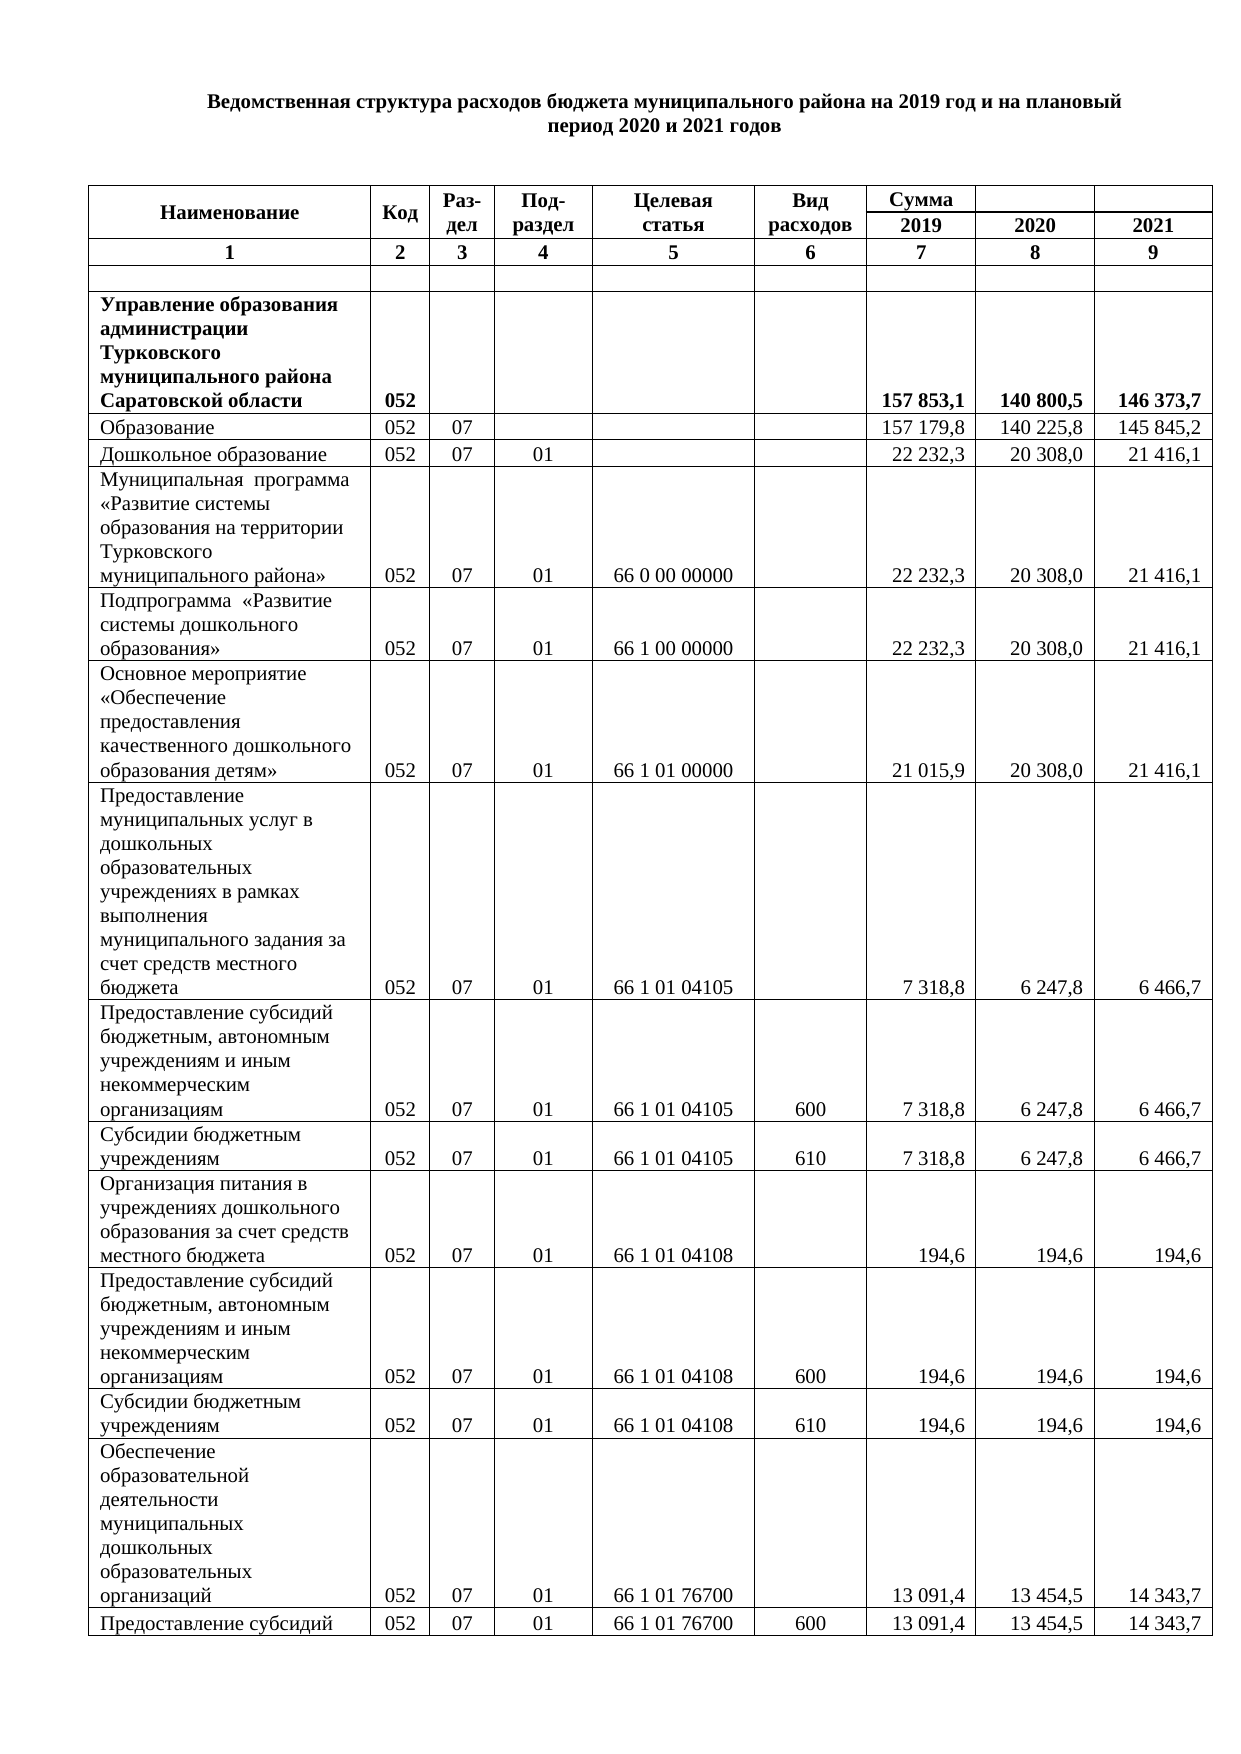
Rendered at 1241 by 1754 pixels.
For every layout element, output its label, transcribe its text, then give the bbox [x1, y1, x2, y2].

table_cell 01 [495, 1171, 592, 1267]
table_cell 052 [371, 1000, 429, 1121]
table_cell 07 [430, 440, 494, 466]
table_cell 21 416,1 [1095, 661, 1212, 782]
table_cell 66 1 01 04105 [593, 1122, 754, 1170]
table_cell 2021 [1095, 213, 1212, 238]
table_cell 145 845,2 [1095, 414, 1212, 439]
table_cell 052 [371, 1389, 429, 1437]
table_cell 194,6 [867, 1389, 975, 1437]
table_cell 6 247,8 [976, 1122, 1094, 1170]
table_cell Субсидии бюджетным учреждениям [89, 1389, 370, 1437]
table_cell 21 416,1 [1095, 467, 1212, 587]
table_cell 194,6 [976, 1389, 1094, 1437]
table_cell [755, 414, 866, 439]
table_cell 2 [371, 239, 429, 264]
table_cell 157 853,1 [867, 292, 975, 412]
table_cell [89, 266, 370, 291]
table_cell 194,6 [867, 1268, 975, 1388]
table_cell 052 [371, 1171, 429, 1267]
table_cell 194,6 [1095, 1171, 1212, 1267]
table_cell [593, 414, 754, 439]
table_cell 66 1 01 04105 [593, 1000, 754, 1121]
table_header [976, 186, 1094, 211]
table_cell 052 [371, 1439, 429, 1607]
table_cell 07 [430, 1000, 494, 1121]
table_cell [495, 414, 592, 439]
table_cell Субсидии бюджетным учреждениям [89, 1122, 370, 1170]
table_cell 13 091,4 [867, 1439, 975, 1607]
table_cell 01 [495, 1608, 592, 1635]
table_cell 2019 [867, 213, 975, 238]
table_cell [755, 783, 866, 999]
table_cell 21 015,9 [867, 661, 975, 782]
table_cell 01 [495, 1389, 592, 1437]
table_cell 052 [371, 440, 429, 466]
table_cell [755, 661, 866, 782]
table_header Сумма [867, 186, 975, 211]
table_cell 1 [89, 239, 370, 264]
table_cell 140 800,5 [976, 292, 1094, 412]
table_cell 052 [371, 292, 429, 412]
table_cell 7 [867, 239, 975, 264]
table_header Под-раздел [495, 186, 592, 238]
table_cell 14 343,7 [1095, 1439, 1212, 1607]
table_cell [495, 292, 592, 412]
table_cell 66 1 01 04108 [593, 1268, 754, 1388]
text Ведомственная структура расходов бюджета муниципального района на 2019 год и на плановый период 2020 и 2021 годов [177, 89, 1152, 137]
table_cell 07 [430, 661, 494, 782]
table_cell [755, 467, 866, 587]
table_cell 052 [371, 588, 429, 660]
table_cell Подпрограмма «Развитие системы дошкольного образования» [89, 588, 370, 660]
table_cell 194,6 [1095, 1389, 1212, 1437]
table_cell Предоставление субсидий бюджетным, автономным учреждениям и иным некоммерческим организациям [89, 1268, 370, 1388]
table_cell Организация питания в учреждениях дошкольного образования за счет средств местного бюджета [89, 1171, 370, 1267]
table_cell 140 225,8 [976, 414, 1094, 439]
table_cell 052 [371, 783, 429, 999]
table_cell 6 466,7 [1095, 1000, 1212, 1121]
table_cell [755, 266, 866, 291]
table_cell 6 [755, 239, 866, 264]
table_cell Предоставление субсидий бюджетным, автономным учреждениям и иным некоммерческим организациям [89, 1000, 370, 1121]
table_cell [593, 292, 754, 412]
table_cell 8 [976, 239, 1094, 264]
table_cell Дошкольное образование [89, 440, 370, 466]
table_cell 20 308,0 [976, 440, 1094, 466]
table_cell 66 1 01 00000 [593, 661, 754, 782]
table_cell [755, 292, 866, 412]
table_header Целевая статья [593, 186, 754, 238]
table_cell 22 232,3 [867, 440, 975, 466]
table_cell 20 308,0 [976, 588, 1094, 660]
table_cell 07 [430, 414, 494, 439]
table_cell 21 416,1 [1095, 440, 1212, 466]
table_cell 13 454,5 [976, 1608, 1094, 1635]
table_cell 20 308,0 [976, 467, 1094, 587]
table_cell [1095, 266, 1212, 291]
table_cell 01 [495, 661, 592, 782]
table_cell 5 [593, 239, 754, 264]
table_cell 20 308,0 [976, 661, 1094, 782]
table_cell 052 [371, 661, 429, 782]
table_cell 194,6 [867, 1171, 975, 1267]
table_cell [755, 440, 866, 466]
table_cell 052 [371, 1608, 429, 1635]
table_cell 66 1 01 76700 [593, 1608, 754, 1635]
table_header [1095, 186, 1212, 211]
table_cell 194,6 [976, 1171, 1094, 1267]
table_cell 6 466,7 [1095, 783, 1212, 999]
table_cell 07 [430, 1439, 494, 1607]
table_cell 22 232,3 [867, 467, 975, 587]
table_cell 66 1 01 04108 [593, 1171, 754, 1267]
table_cell 01 [495, 1122, 592, 1170]
table_cell 157 179,8 [867, 414, 975, 439]
table_cell 01 [495, 783, 592, 999]
table_cell 01 [495, 440, 592, 466]
table_cell 6 247,8 [976, 1000, 1094, 1121]
table_cell 194,6 [976, 1268, 1094, 1388]
table_cell [755, 1171, 866, 1267]
table_cell 07 [430, 783, 494, 999]
table_cell 01 [495, 1439, 592, 1607]
table_cell 66 1 01 76700 [593, 1439, 754, 1607]
table_cell [371, 266, 429, 291]
table_cell 052 [371, 1122, 429, 1170]
table_cell 07 [430, 1122, 494, 1170]
table_cell 07 [430, 1608, 494, 1635]
table_cell 66 1 00 00000 [593, 588, 754, 660]
table_cell 07 [430, 1171, 494, 1267]
table_cell 14 343,7 [1095, 1608, 1212, 1635]
table_cell 66 0 00 00000 [593, 467, 754, 587]
table_cell 194,6 [1095, 1268, 1212, 1388]
table_cell [430, 266, 494, 291]
table_cell 4 [495, 239, 592, 264]
table_cell 07 [430, 1389, 494, 1437]
table_cell 01 [495, 467, 592, 587]
table_header Вид расходов [755, 186, 866, 238]
table_cell Управление образования администрации Турковского муниципального района Саратовской области [89, 292, 370, 412]
table_cell [430, 292, 494, 412]
table_cell 2020 [976, 213, 1094, 238]
table_header Наименование [89, 186, 370, 238]
table_cell 3 [430, 239, 494, 264]
table_cell [755, 588, 866, 660]
table_cell 21 416,1 [1095, 588, 1212, 660]
table_cell 01 [495, 588, 592, 660]
table_cell 66 1 01 04108 [593, 1389, 754, 1437]
table_cell 610 [755, 1122, 866, 1170]
table_cell Основное мероприятие «Обеспечение предоставления качественного дошкольного образования детям» [89, 661, 370, 782]
table_cell 052 [371, 467, 429, 587]
table_cell [495, 266, 592, 291]
table_cell Обеспечение образовательной деятельности муниципальных дошкольных образовательных организаций [89, 1439, 370, 1607]
table_header Код [371, 186, 429, 238]
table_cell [89, 1608, 370, 1635]
table_cell 13 091,4 [867, 1608, 975, 1635]
table_cell [755, 1439, 866, 1607]
table_cell 600 [755, 1000, 866, 1121]
table_cell [867, 266, 975, 291]
table_cell 01 [495, 1000, 592, 1121]
table_cell 07 [430, 1268, 494, 1388]
table_cell 052 [371, 1268, 429, 1388]
table_cell 01 [495, 1268, 592, 1388]
table_cell 7 318,8 [867, 1122, 975, 1170]
table_cell Предоставление муниципальных услуг в дошкольных образовательных учреждениях в рамках выполнения муниципального задания за счет средств местного бюджета [89, 783, 370, 999]
table_cell 6 466,7 [1095, 1122, 1212, 1170]
table_cell Муниципальная программа «Развитие системы образования на территории Турковского муниципального района» [89, 467, 370, 587]
table_cell 9 [1095, 239, 1212, 264]
table_cell 052 [371, 414, 429, 439]
table_cell 600 [755, 1268, 866, 1388]
table_cell 07 [430, 588, 494, 660]
table_cell 22 232,3 [867, 588, 975, 660]
table_cell 146 373,7 [1095, 292, 1212, 412]
table_header Раз-дел [430, 186, 494, 238]
table_cell 6 247,8 [976, 783, 1094, 999]
table_cell 7 318,8 [867, 783, 975, 999]
table_cell 610 [755, 1389, 866, 1437]
table_cell [593, 440, 754, 466]
table_cell 07 [430, 467, 494, 587]
table_cell 600 [755, 1608, 866, 1635]
table_cell [976, 266, 1094, 291]
table_cell [593, 266, 754, 291]
table_cell 7 318,8 [867, 1000, 975, 1121]
table_cell 13 454,5 [976, 1439, 1094, 1607]
table_cell 66 1 01 04105 [593, 783, 754, 999]
table_cell Образование [89, 414, 370, 439]
